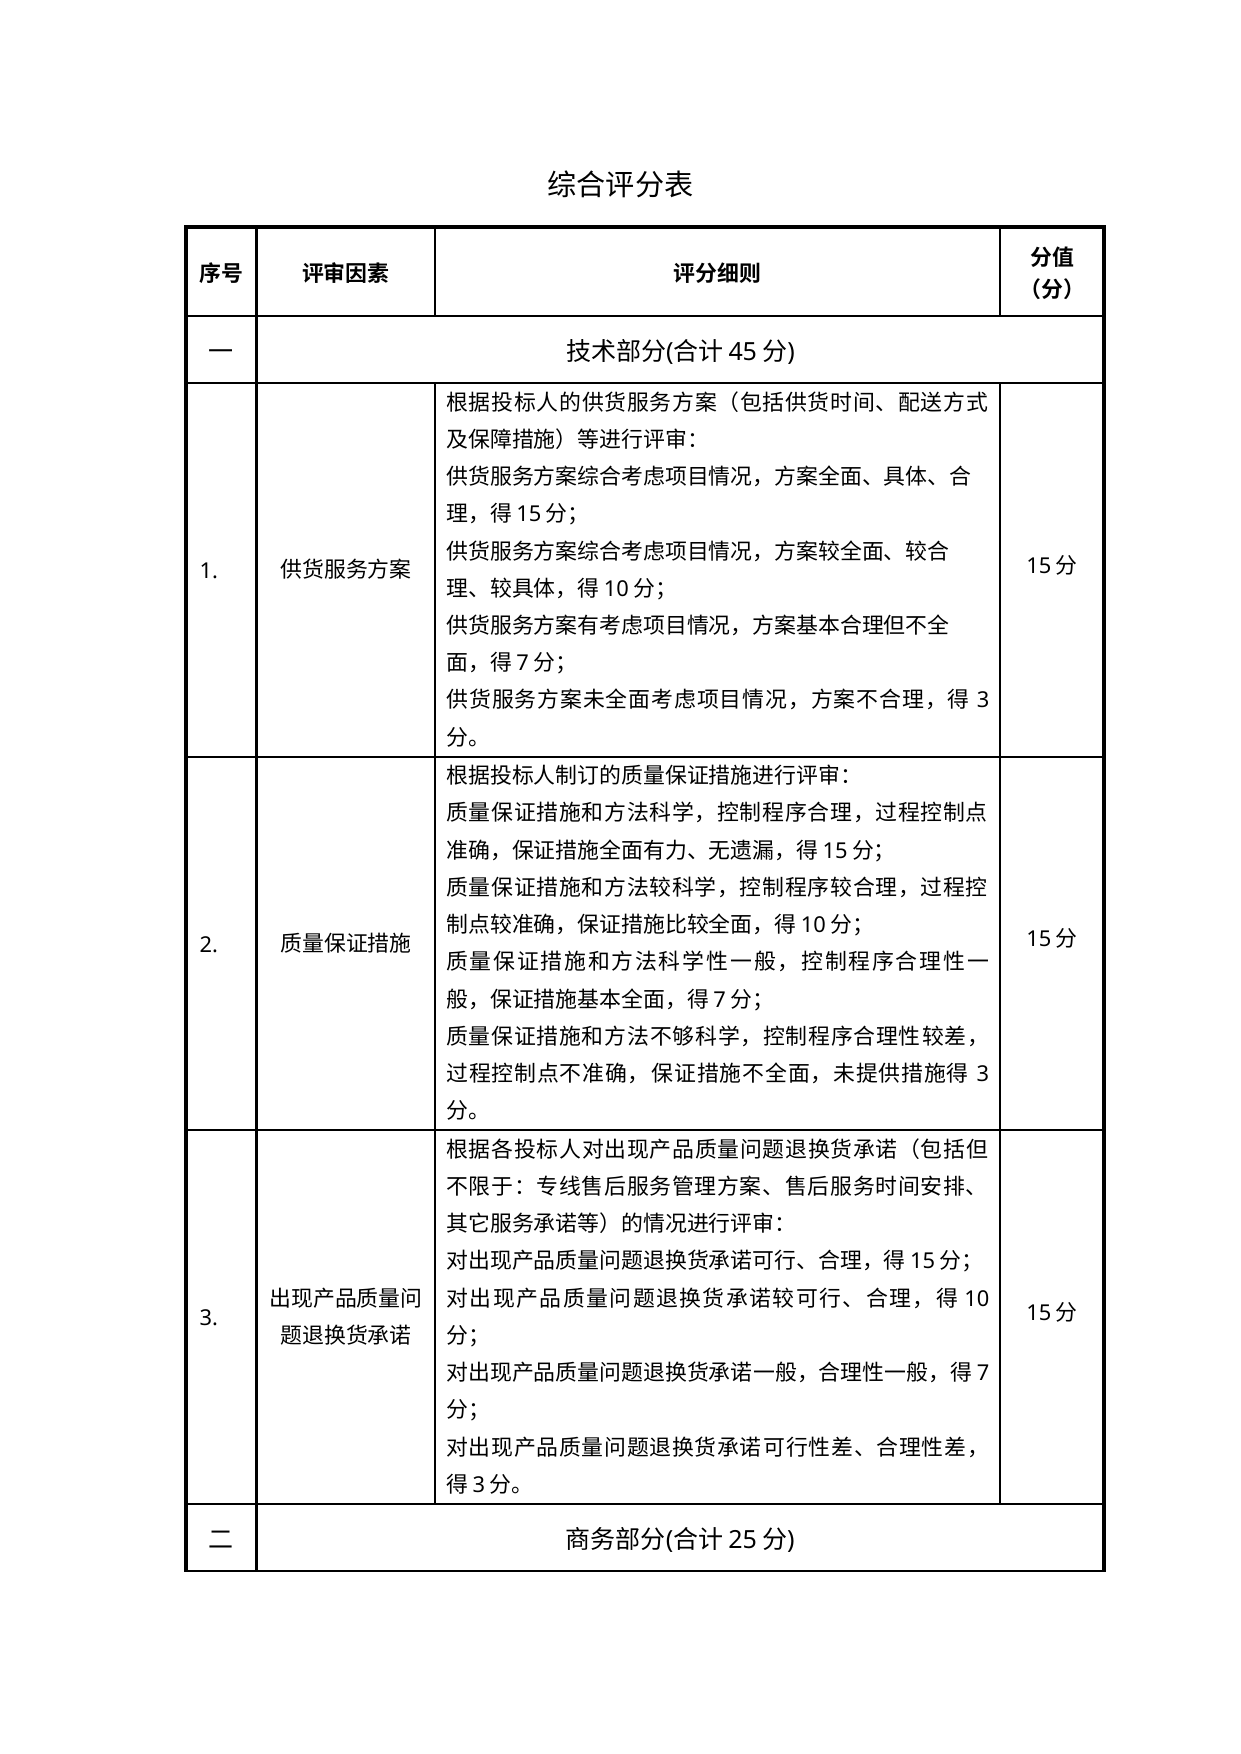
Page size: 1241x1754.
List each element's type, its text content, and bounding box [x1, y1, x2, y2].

table_cell 出现产品质量问题退换货承诺 [258, 1131, 434, 1503]
table_cell 二 [188, 1505, 255, 1570]
table_cell 商务部分(合计25分) [258, 1505, 1102, 1570]
table_header 分值（分） [1001, 229, 1102, 315]
table_cell 供货服务方案 [258, 384, 434, 756]
table_cell [188, 1131, 255, 1503]
table_header 评分细则 [436, 229, 999, 315]
table_cell 根据投标人的供货服务方案（包括供货时间、配送方式及保障措施）等进行评审： 供货服务方案综合考虑项目情况，方案全面、具体、合理，得15分； 供货服务方案综合考虑项目情况，方案较全面、较合理、较具体，得10分； 供货服务方案有考虑项目情况，方案基本合理但不全面，得7分； 供货服务方案未全面考虑项目情况，方案不合理，得3分。 [436, 384, 999, 756]
table_cell 技术部分(合计45分) [258, 317, 1102, 382]
table_cell 15分 [1001, 758, 1102, 1129]
table_cell 15分 [1001, 1131, 1102, 1503]
table_cell 15分 [1001, 384, 1102, 756]
table_header 序号 [188, 229, 255, 315]
text 综合评分表 [187, 162, 1053, 204]
table_cell [188, 758, 255, 1129]
table_header 评审因素 [258, 229, 434, 315]
table_cell 一 [188, 317, 255, 382]
table_cell [188, 384, 255, 756]
table_cell 根据投标人制订的质量保证措施进行评审： 质量保证措施和方法科学，控制程序合理，过程控制点准确，保证措施全面有力、无遗漏，得15分； 质量保证措施和方法较科学，控制程序较合理，过程控制点较准确，保证措施比较全面，得10分； 质量保证措施和方法科学性一般，控制程序合理性一般，保证措施基本全面，得7分； 质量保证措施和方法不够科学，控制程序合理性较差，过程控制点不准确，保证措施不全面，未提供措施得 3分。 [436, 758, 999, 1129]
table_cell 根据各投标人对出现产品质量问题退换货承诺（包括但不限于：专线售后服务管理方案、售后服务时间安排、其它服务承诺等）的情况进行评审： 对出现产品质量问题退换货承诺可行、合理，得15分； 对出现产品质量问题退换货承诺较可行、合理，得10分； 对出现产品质量问题退换货承诺一般，合理性一般，得7分； 对出现产品质量问题退换货承诺可行性差、合理性差，得3分。 [436, 1131, 999, 1503]
table_cell 质量保证措施 [258, 758, 434, 1129]
